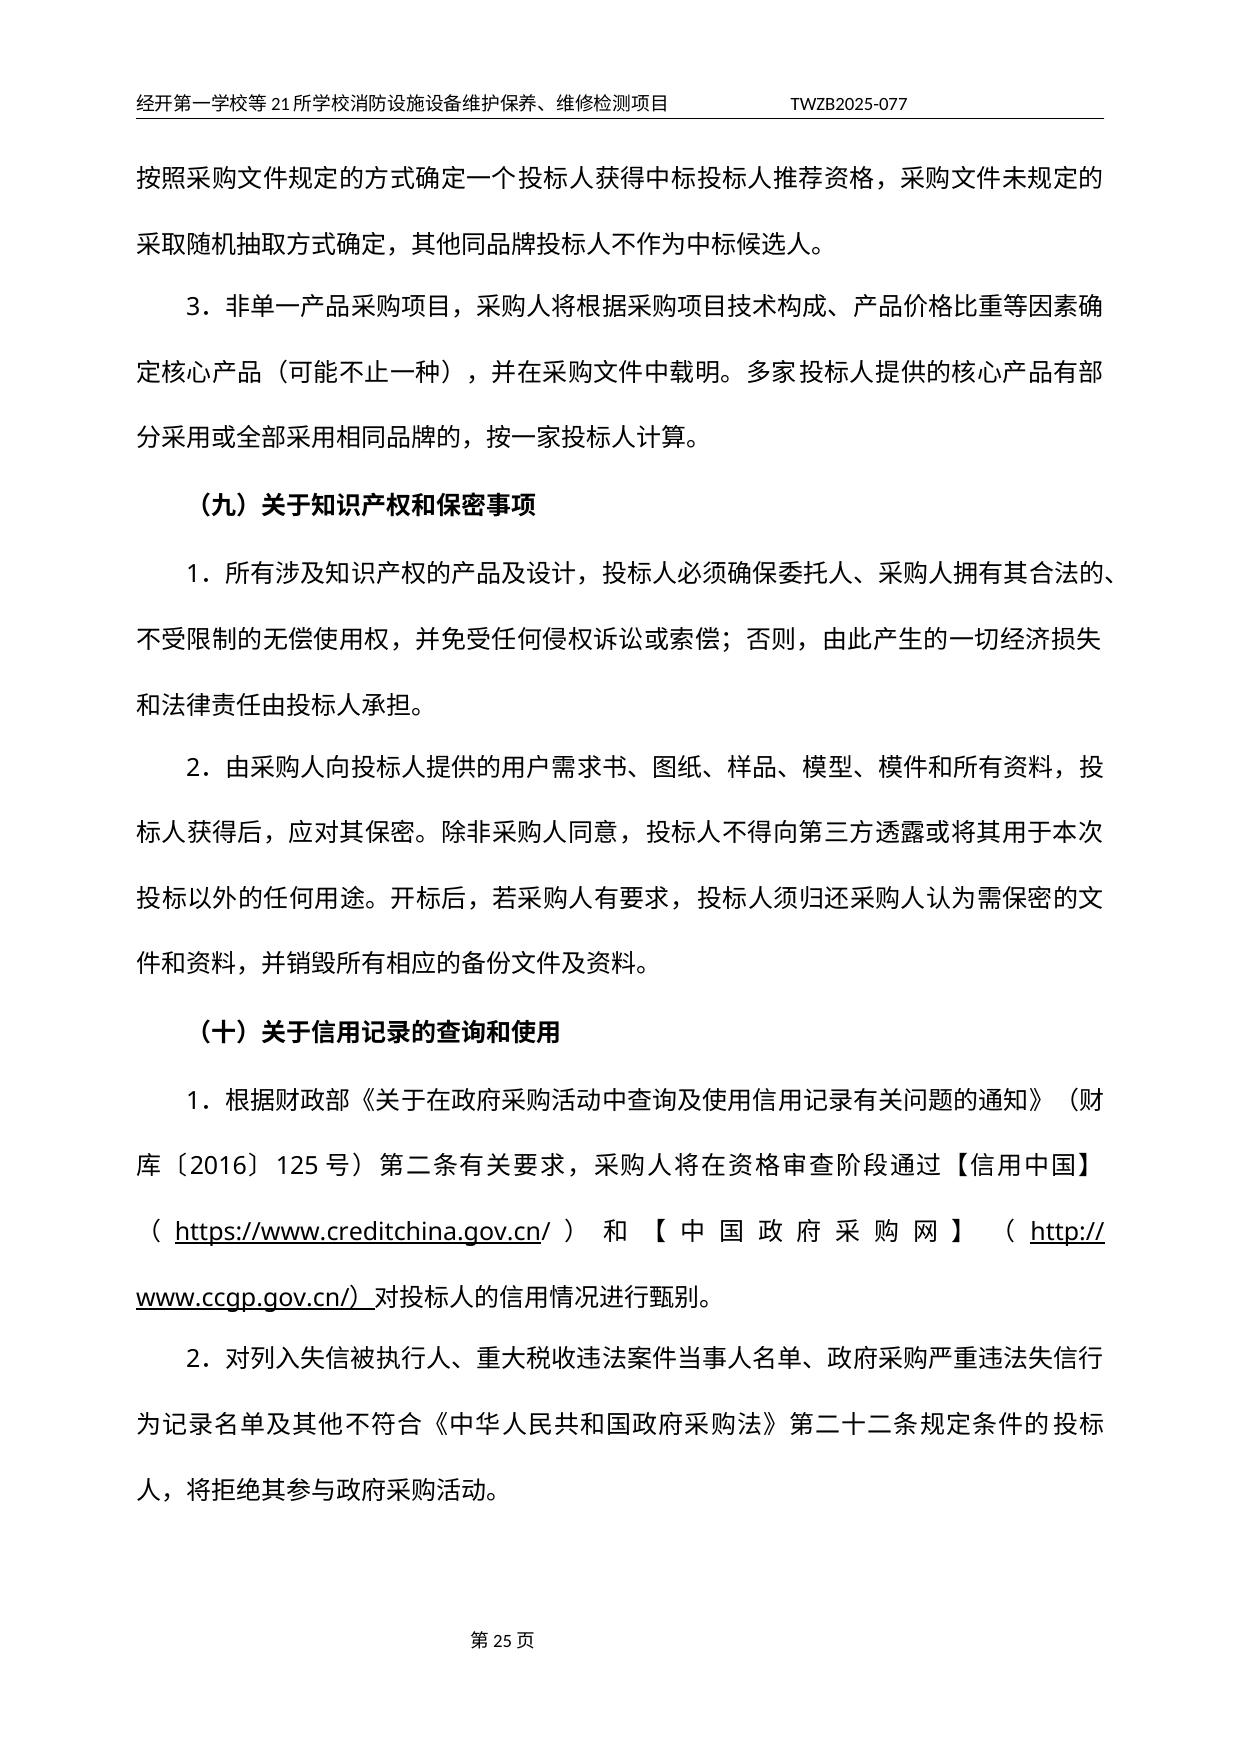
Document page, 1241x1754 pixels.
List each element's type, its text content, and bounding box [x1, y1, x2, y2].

text 1．根据财政部《关于在政府采购活动中查询及使用信用记录有关问题的通知》（财库〔2016〕125号）第二条有关要求，采购人将在资格审查阶段通过【信用中国】（https://www.creditchina.gov.cn/）和【中国政府采购网】（http://www.ccgp.gov.cn/）对投标人的信用情况进行甄别。 [136, 1076, 1104, 1317]
subtitle （十）关于信用记录的查询和使用 [136, 1008, 1104, 1052]
text 1．所有涉及知识产权的产品及设计，投标人必须确保委托人、采购人拥有其合法的、不受限制的无偿使用权，并免受任何侵权诉讼或索偿；否则，由此产生的一切经济损失和法律责任由投标人承担。 [136, 550, 1104, 725]
subtitle （九）关于知识产权和保密事项 [136, 482, 1104, 526]
text 3．非单一产品采购项目，采购人将根据采购项目技术构成、产品价格比重等因素确定核心产品（可能不止一种），并在采购文件中载明。多家投标人提供的核心产品有部分采用或全部采用相同品牌的，按一家投标人计算。 [136, 283, 1104, 458]
text 2．由采购人向投标人提供的用户需求书、图纸、样品、模型、模件和所有资料，投标人获得后，应对其保密。除非采购人同意，投标人不得向第三方透露或将其用于本次投 标以外的任何用途。开标后，若采购人有要求，投标人须归还采购人认为需保密的文件和资料，并销毁所有相应的备份文件及资料。 [136, 743, 1104, 984]
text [136, 155, 1104, 264]
text 2．对列入失信被执行人、重大税收违法案件当事人名单、政府采购严重违法失信行为记录名单及其他不符合《中华人民共和国政府采购法》第二十二条规定条件的投标人，将拒绝其参与政府采购活动。 [136, 1335, 1104, 1510]
